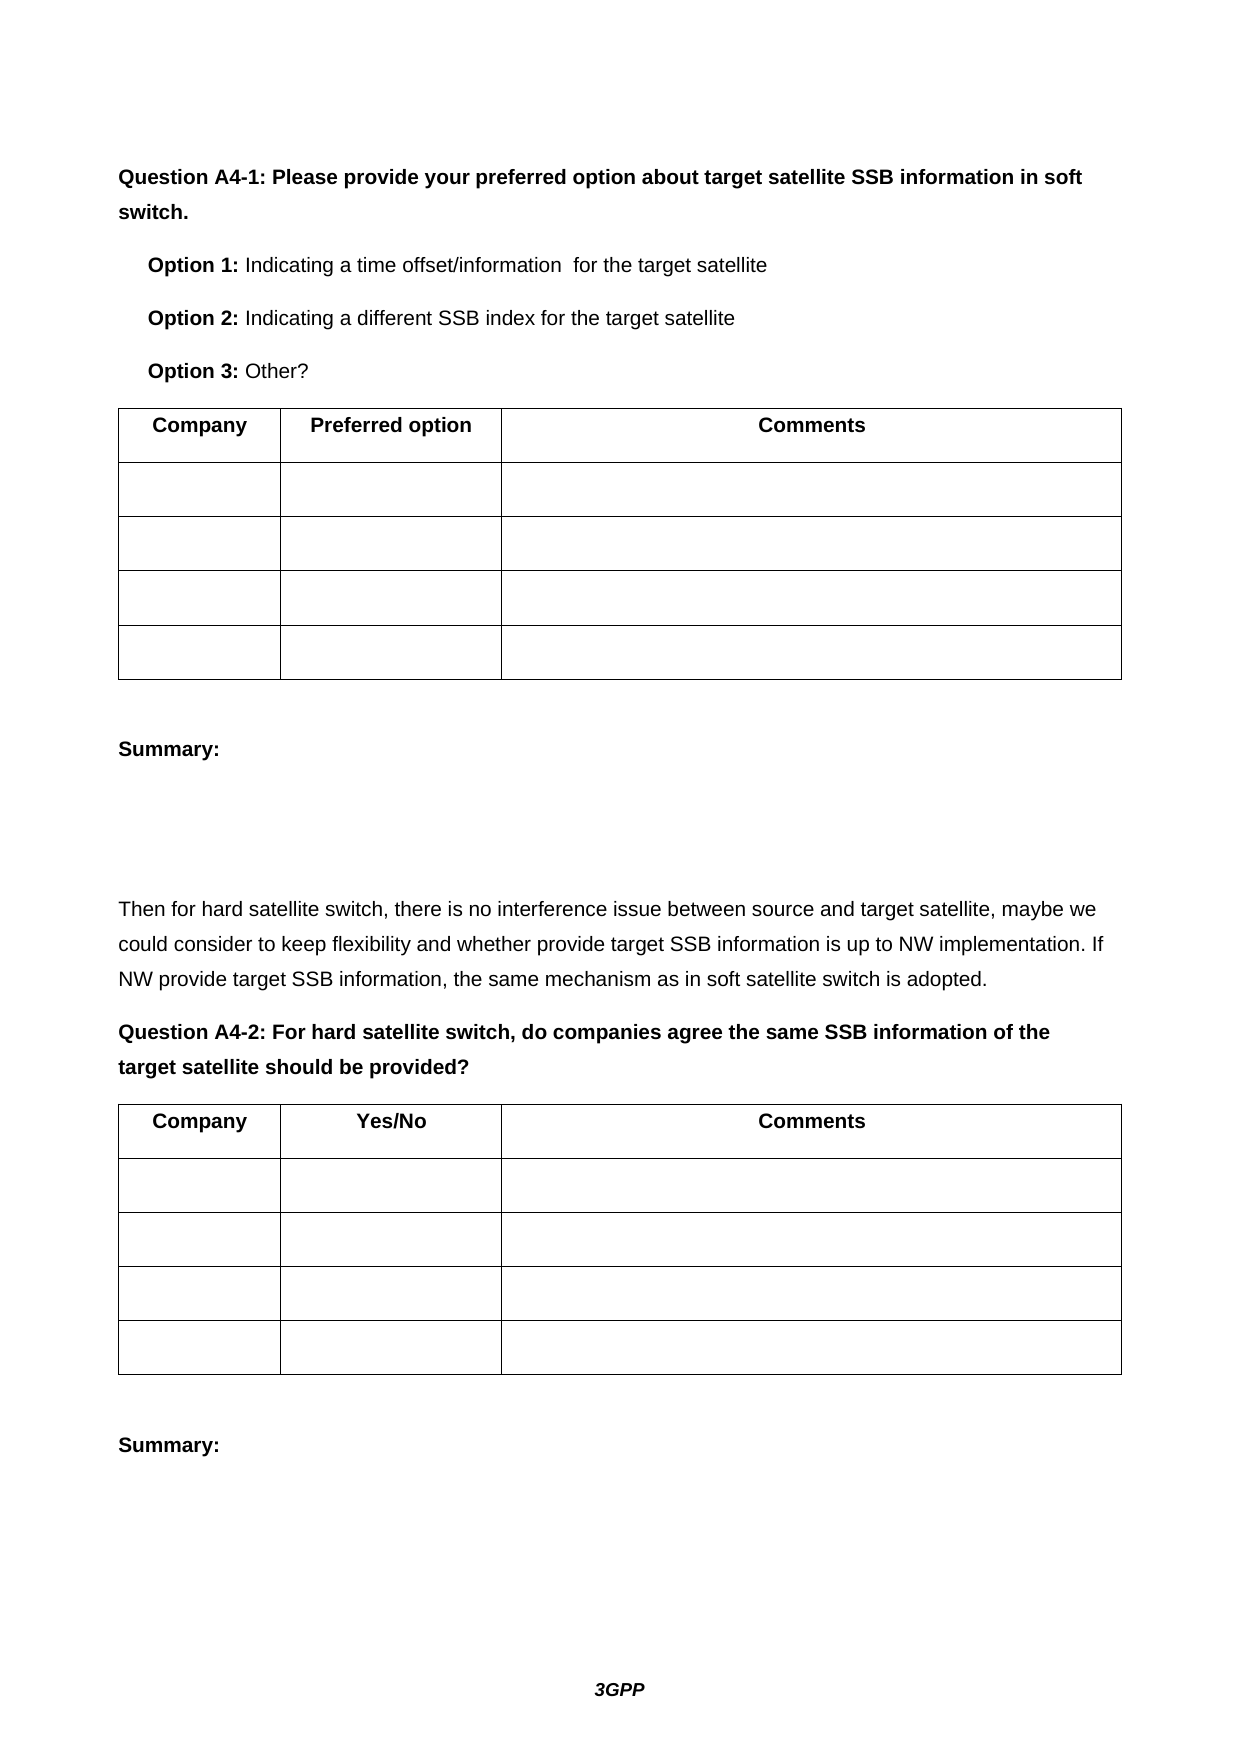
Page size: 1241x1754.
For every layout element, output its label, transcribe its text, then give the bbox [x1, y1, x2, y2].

table_cell [119, 517, 280, 570]
table_cell [119, 1267, 280, 1320]
table_header Comments [502, 1105, 1121, 1158]
table_cell [281, 1321, 501, 1374]
table_cell [119, 1213, 280, 1266]
table_header Comments [502, 409, 1121, 462]
table_cell [502, 1267, 1121, 1320]
table_cell [281, 571, 501, 624]
text Then for hard satellite switch, there is no interference issue between source and target satellite, maybe we could consider to keep flexibility and whether provide target SSB information is up to NW implementation. If NW provide target SSB information, the same mechanism as in soft satellite switch is adopted. [118, 892, 1122, 995]
table_cell [281, 626, 501, 679]
table_cell [119, 463, 280, 516]
subtitle Question A4-2: For hard satellite switch, do companies agree the same SSB information of the target satellite should be provided? [118, 1015, 1101, 1083]
table_cell [281, 463, 501, 516]
table_cell [119, 1159, 280, 1212]
table_cell [119, 1321, 280, 1374]
table_cell [502, 571, 1121, 624]
text Summary: [118, 733, 1122, 765]
table_cell [502, 517, 1121, 570]
table_cell [119, 626, 280, 679]
table_cell [502, 1159, 1121, 1212]
table_cell [281, 1159, 501, 1212]
text Option 3: Other? [118, 355, 1122, 387]
table_cell [281, 1213, 501, 1266]
table_header Preferred option [281, 409, 501, 462]
table_cell [281, 517, 501, 570]
table_cell [119, 571, 280, 624]
text Summary: [118, 1428, 1122, 1461]
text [118, 248, 1122, 281]
table_header Company [119, 1105, 280, 1158]
table_cell [502, 1213, 1121, 1266]
table_header Company [119, 409, 280, 462]
text Option 2: Indicating a different SSB index for the target satellite [118, 302, 1122, 334]
table_cell [502, 463, 1121, 516]
table_cell [502, 626, 1121, 679]
table_cell [502, 1321, 1121, 1374]
table_cell [281, 1267, 501, 1320]
subtitle Question A4-1: Please provide your preferred option about target satellite SSB information in soft switch. [118, 160, 1101, 228]
table_header Yes/No [281, 1105, 501, 1158]
